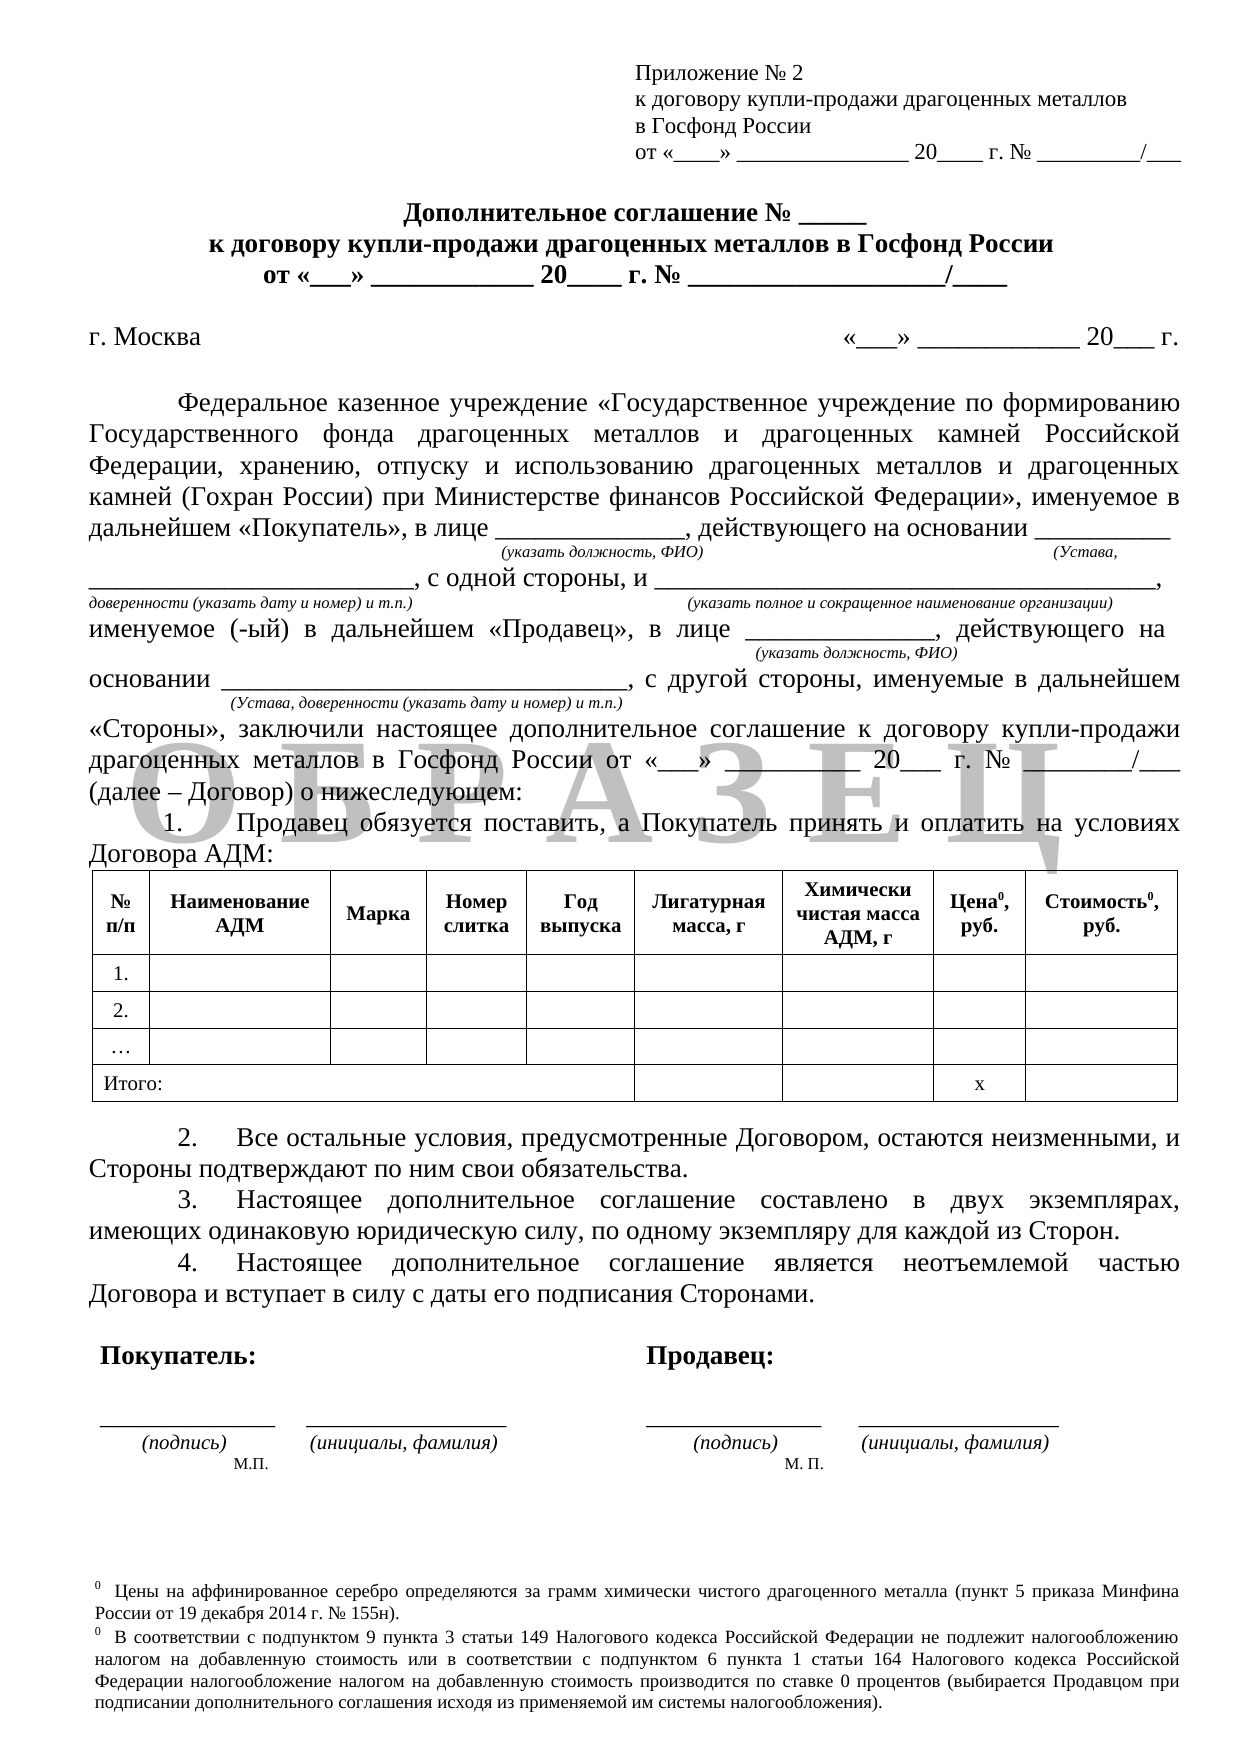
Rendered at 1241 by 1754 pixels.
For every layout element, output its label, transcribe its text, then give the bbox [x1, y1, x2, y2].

table_cell [427, 955, 526, 991]
table_cell 1. [93, 955, 149, 991]
table_cell [1026, 1065, 1177, 1101]
table_cell [783, 1029, 933, 1064]
table_cell [331, 992, 426, 1027]
table_cell [150, 1029, 330, 1064]
table_cell [1026, 992, 1177, 1027]
text Дополнительное соглашение № _____ [89, 196, 1181, 227]
text основании ______________________________, с другой стороны, именуемые в дальнейшем (Устава, доверенности (указать дату и номер) и т.п.) [89, 662, 1181, 712]
table_cell [783, 992, 933, 1027]
table_cell [527, 992, 634, 1027]
table_cell [1026, 955, 1177, 991]
text к договору купли-продажи драгоценных металлов в Госфонд России от «___» ____________ 20____ г. № ___________________/____ [89, 227, 1181, 289]
list Настоящее дополнительное соглашение составлено в двух экземплярах, имеющих одинаковую юридическую силу, по одному экземпляру для каждой из Сторон. [89, 1183, 1181, 1246]
table_cell [934, 992, 1025, 1027]
text Приложение № 2 [635, 59, 1181, 85]
table_cell [635, 1065, 782, 1101]
table_header № п/п [93, 871, 149, 954]
text к договору купли-продажи драгоценных металлов в Госфонд России [635, 85, 1181, 138]
table_header Номер слитка [427, 871, 526, 954]
table_cell [427, 992, 526, 1027]
table_cell [635, 955, 782, 991]
table_cell Итого: [93, 1065, 634, 1101]
list Все остальные условия, предусмотренные Договором, остаются неизменными, и Стороны подтверждают по ним свои обязательства. [89, 1121, 1181, 1183]
table_cell … [93, 1029, 149, 1064]
table_cell [934, 955, 1025, 991]
table_cell [150, 955, 330, 991]
list Настоящее дополнительное соглашение является неотъемлемой частью Договора и вступает в силу с даты его подписания Сторонами. [89, 1246, 1181, 1308]
table_cell [635, 992, 782, 1027]
table_header Наименование АДМ [150, 871, 330, 954]
table_cell [150, 992, 330, 1027]
text от «____» _______________ 20____ г. № _________/___ [635, 138, 1181, 164]
table_cell [635, 1029, 782, 1064]
table_header Цена, руб. [934, 871, 1025, 954]
text г. Москва «___» ____________ 20___ г. [89, 320, 1181, 351]
table_cell [527, 955, 634, 991]
table_cell [783, 1065, 933, 1101]
table_header Год выпуска [527, 871, 634, 954]
text (указать должность, ФИО) (Устава, [89, 542, 1181, 561]
text именуемое (-ый) в дальнейшем «Продавец», в лице ______________, действующего на (указать должность, ФИО) [89, 612, 1181, 662]
table_cell [1026, 1029, 1177, 1064]
table_cell 2. [93, 992, 149, 1027]
table_header Марка [331, 871, 426, 954]
text Федеральное казенное учреждение «Государственное учреждение по формированию Государственного фонда драгоценных металлов и драгоценных камней Российской Федерации, хранению, отпуску и использованию драгоценных металлов и драгоценных камней (Гохран России) при Министерстве финансов Российской Федерации», именуемое в дальнейшем «Покупатель», в лице ______________, действующего на основании __________ [89, 386, 1181, 542]
table_header Продавец: ______________ ________________ (подпись) (инициалы, фамилия) М. П. [631, 1339, 1174, 1473]
text ________________________, с одной стороны, и _____________________________________, [89, 561, 1181, 592]
table_header Покупатель: ______________ ________________ (подпись) (инициалы, фамилия) М.П. [89, 1339, 631, 1473]
table_cell [331, 1029, 426, 1064]
table_cell [783, 955, 933, 991]
table_header Лигатурная масса, г [635, 871, 782, 954]
text «Стороны», заключили настоящее дополнительное соглашение к договору купли-продажи драгоценных металлов в Госфонд России от «___» __________ 20___ г. № ________/___ (далее – Договор) о нижеследующем: [89, 712, 1181, 806]
table_cell x [934, 1065, 1025, 1101]
table_header Стоимость, руб. [1026, 871, 1177, 954]
table_cell [527, 1029, 634, 1064]
text доверенности (указать дату и номер) и т.п.) (указать полное и сокращенное наименование организации) [89, 592, 1181, 612]
table_cell [934, 1029, 1025, 1064]
table_cell [331, 955, 426, 991]
table_header Химически чистая масса АДМ, г [783, 871, 933, 954]
list Продавец обязуется поставить, а Покупатель принять и оплатить на условиях Договора АДМ: [89, 806, 1181, 868]
table_cell [427, 1029, 526, 1064]
